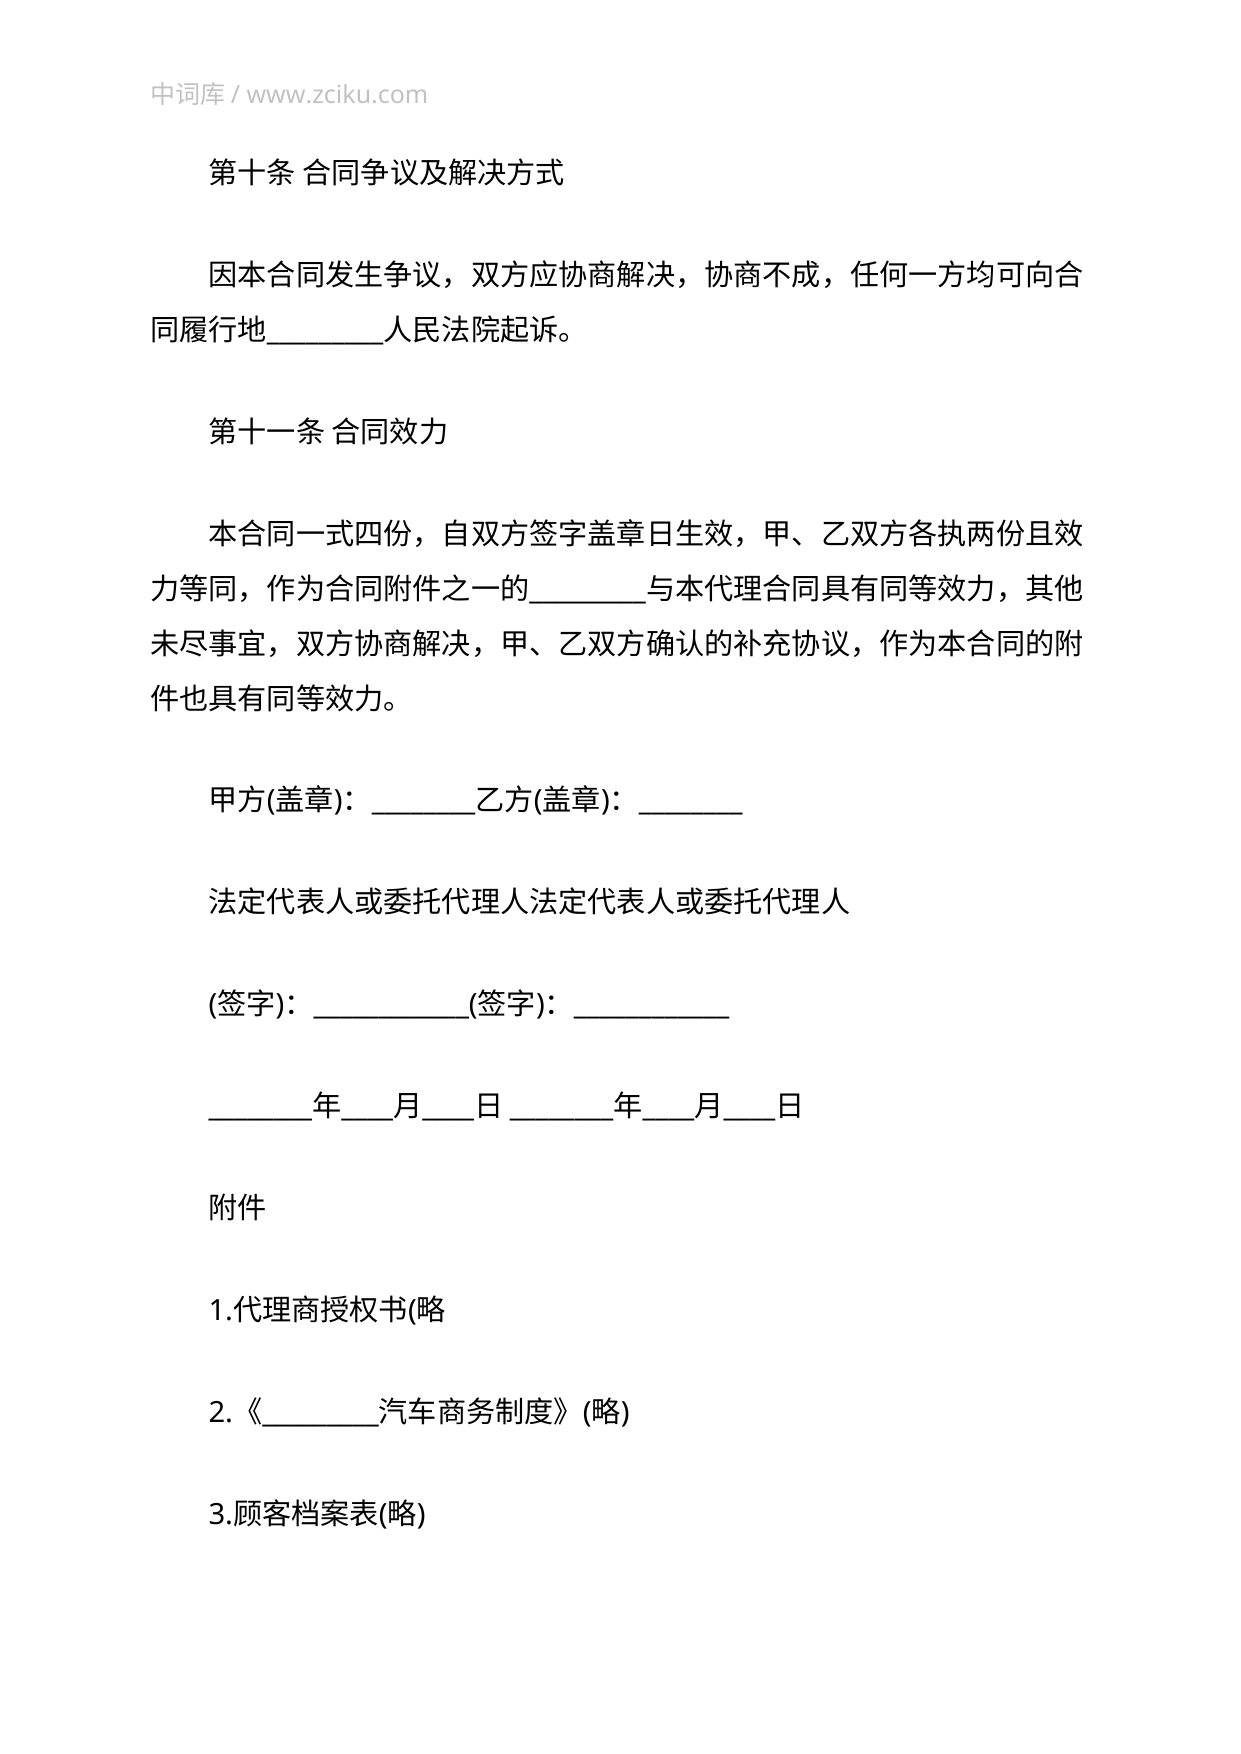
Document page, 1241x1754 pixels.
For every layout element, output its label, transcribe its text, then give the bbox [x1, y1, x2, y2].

text 甲方(盖章)：________乙方(盖章)：________ [150, 777, 1090, 819]
text 1.代理商授权书(略 [150, 1286, 1090, 1329]
text 因本合同发生争议，双方应协商解决，协商不成，任何一方均可向合同履行地_________人民法院起诉。 [150, 252, 1090, 349]
text 2.《_________汽车商务制度》(略) [150, 1388, 1090, 1431]
text 附件 [150, 1185, 1090, 1227]
text 法定代表人或委托代理人法定代表人或委托代理人 [150, 879, 1090, 921]
text 3.顾客档案表(略) [150, 1490, 1090, 1533]
text 第十一条 合同效力 [150, 409, 1090, 451]
text ________年____月____日 ________年____月____日 [150, 1083, 1090, 1125]
text 第十条 合同争议及解决方式 [150, 150, 1090, 192]
text 本合同一式四份，自双方签字盖章日生效，甲、乙双方各执两份且效力等同，作为合同附件之一的_________与本代理合同具有同等效力，其他未尽事宜，双方协商解决，甲、乙双方确认的补充协议，作为本合同的附件也具有同等效力。 [150, 510, 1090, 717]
text (签字)：____________(签字)：____________ [150, 981, 1090, 1023]
